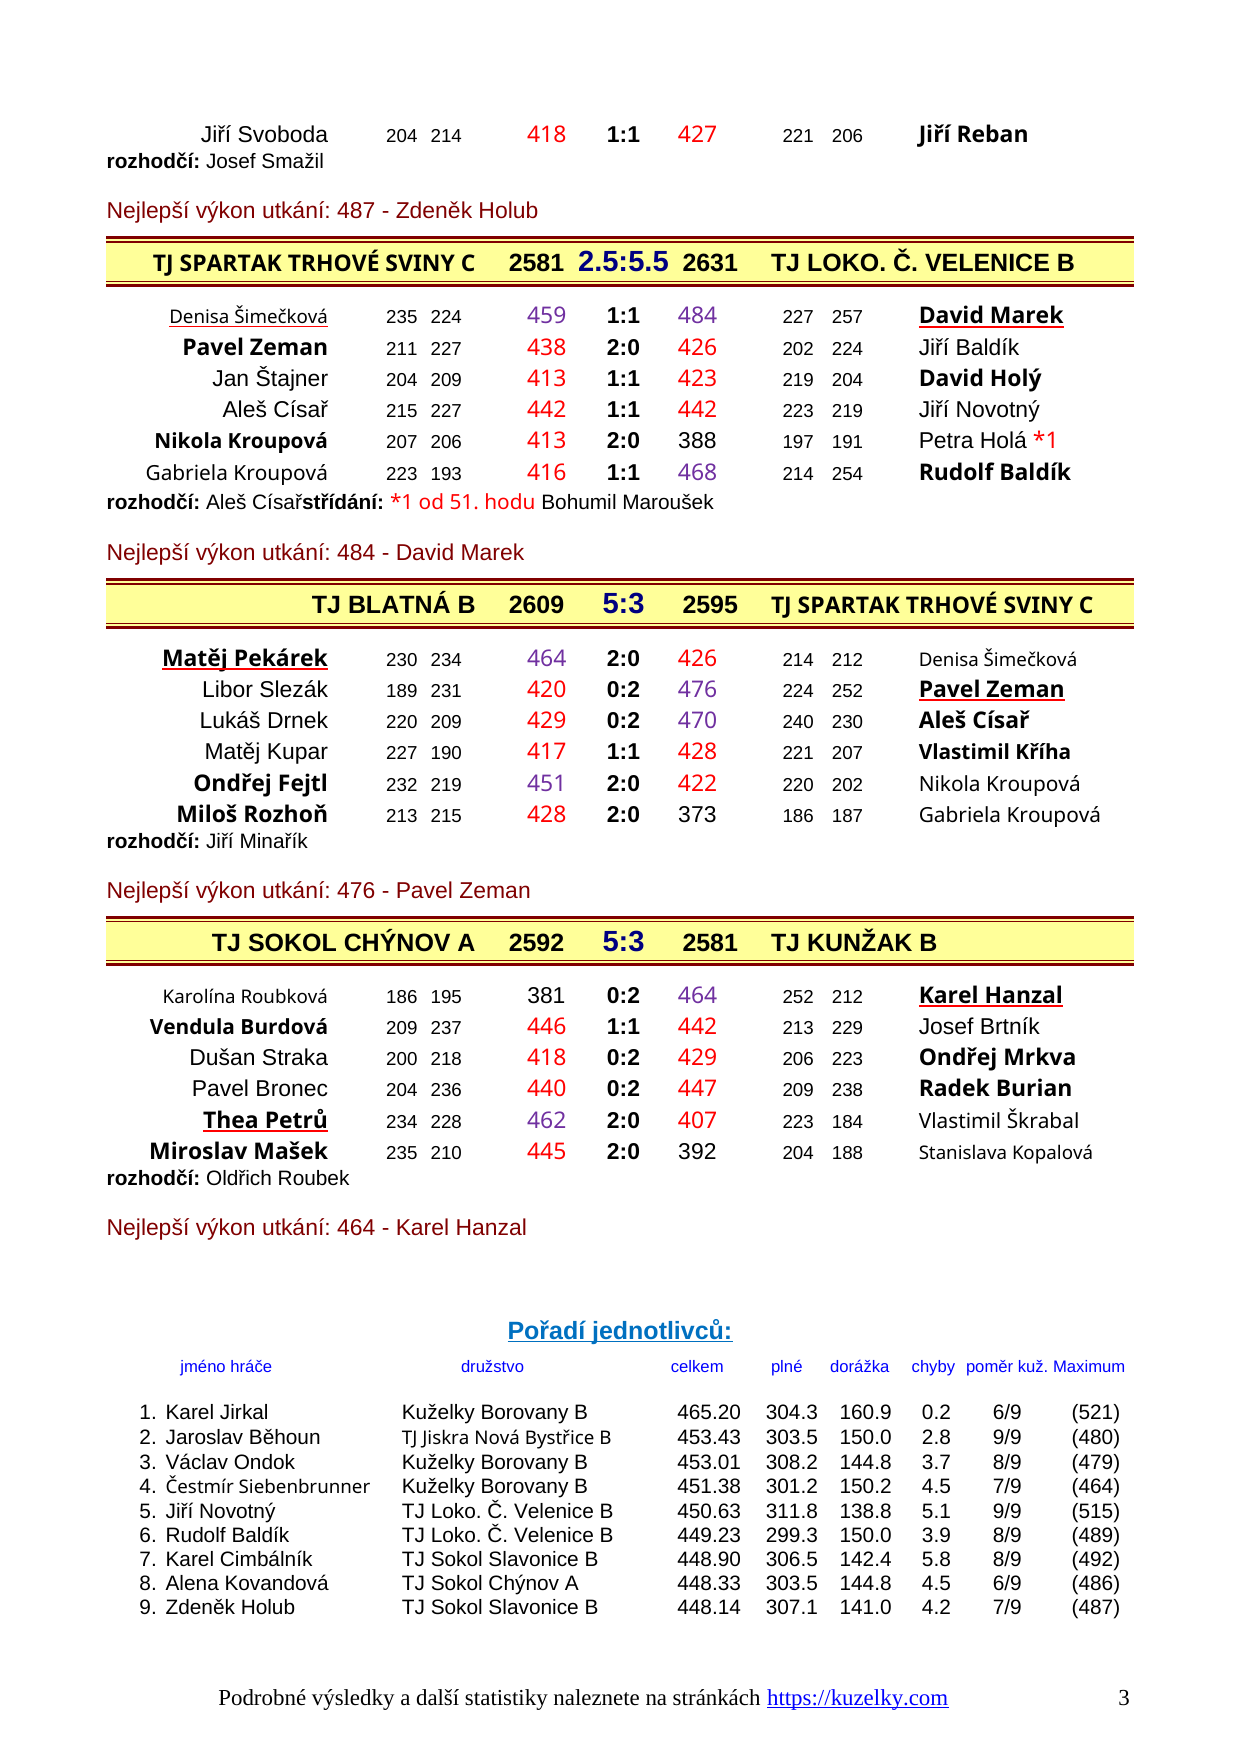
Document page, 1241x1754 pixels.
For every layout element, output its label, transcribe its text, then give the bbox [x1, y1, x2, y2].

text Nejlepší výkon utkání: 476 - Pavel Zeman [106, 877, 1134, 903]
text Libor Slezák 189 231 420 0:2 476 224 252 Pavel Zeman [106, 673, 1134, 704]
text Denisa Šimečková 235 224 459 1:1 484 227 257 David Marek [106, 299, 1134, 331]
text Pořadí jednotlivců: [94, 1316, 1145, 1344]
text Thea Petrů 234 228 462 2:0 407 223 184 Vlastimil Škrabal [106, 1103, 1134, 1135]
text rozhodčí: Josef Smažil [106, 149, 1134, 173]
text Gabriela Kroupová 223 193 416 1:1 468 214 254 Rudolf Baldík [106, 456, 1134, 487]
text rozhodčí: Oldřich Roubek [106, 1166, 1134, 1190]
text jméno hráče družstvo celkem plné dorážka chyby poměr kuž. Maximum [106, 1357, 1134, 1376]
text 2. Jaroslav Běhoun TJ Jiskra Nová Bystřice B 453.43 303.5 150.0 2.8 9/9 (480) [106, 1424, 1134, 1449]
text Matěj Pekárek 230 234 464 2:0 426 214 212 Denisa Šimečková [106, 642, 1134, 673]
text Nikola Kroupová 207 206 413 2:0 388 197 191 Petra Holá *1 [106, 424, 1134, 456]
text 6. Rudolf Baldík TJ Loko. Č. Velenice B 449.23 299.3 150.0 3.9 8/9 (489) [106, 1523, 1134, 1547]
text Miroslav Mašek 235 210 445 2:0 392 204 188 Stanislava Kopalová [106, 1135, 1134, 1166]
text Nejlepší výkon utkání: 464 - Karel Hanzal [106, 1214, 1134, 1240]
text Dušan Straka 200 218 418 0:2 429 206 223 Ondřej Mrkva [106, 1041, 1134, 1072]
text rozhodčí: Jiří Minařík [106, 829, 1134, 853]
text Aleš Císař 215 227 442 1:1 442 223 219 Jiří Novotný [106, 393, 1134, 424]
text Ondřej Fejtl 232 219 451 2:0 422 220 202 Nikola Kroupová [106, 767, 1134, 798]
text Matěj Kupar 227 190 417 1:1 428 221 207 Vlastimil Kříha [106, 735, 1134, 767]
text Nejlepší výkon utkání: 487 - Zdeněk Holub [106, 197, 1134, 224]
text 5. Jiří Novotný TJ Loko. Č. Velenice B 450.63 311.8 138.8 5.1 9/9 (515) [106, 1499, 1134, 1523]
text Vendula Burdová 209 237 446 1:1 442 213 229 Josef Brtník [106, 1010, 1134, 1041]
text Nejlepší výkon utkání: 484 - David Marek [106, 539, 1134, 566]
text 4. Čestmír Siebenbrunner Kuželky Borovany B 451.38 301.2 150.2 4.5 7/9 (464) [106, 1473, 1134, 1499]
text 9. Zdeněk Holub TJ Sokol Slavonice B 448.14 307.1 141.0 4.2 7/9 (487) [106, 1595, 1134, 1619]
text Pavel Bronec 204 236 440 0:2 447 209 238 Radek Burian [106, 1072, 1134, 1103]
text 8. Alena Kovandová TJ Sokol Chýnov A 448.33 303.5 144.8 4.5 6/9 (486) [106, 1571, 1134, 1595]
text 3. Václav Ondok Kuželky Borovany B 453.01 308.2 144.8 3.7 8/9 (479) [106, 1449, 1134, 1473]
text Jiří Svoboda 204 214 418 1:1 427 221 206 Jiří Reban [106, 118, 1134, 149]
text TJ Sokol Chýnov A 2592 5:3 2581 TJ Kunžak B [106, 922, 1134, 960]
text 7. Karel Cimbálník TJ Sokol Slavonice B 448.90 306.5 142.4 5.8 8/9 (492) [106, 1547, 1134, 1571]
text Lukáš Drnek 220 209 429 0:2 470 240 230 Aleš Císař [106, 704, 1134, 735]
text TJ Blatná B 2609 5:3 2595 TJ Spartak Trhové Sviny C [106, 585, 1134, 623]
text 1. Karel Jirkal Kuželky Borovany B 465.20 304.3 160.9 0.2 6/9 (521) [106, 1400, 1134, 1424]
text Pavel Zeman 211 227 438 2:0 426 202 224 Jiří Baldík [106, 331, 1134, 362]
text Miloš Rozhoň 213 215 428 2:0 373 186 187 Gabriela Kroupová [106, 798, 1134, 829]
text rozhodčí: Aleš Císařstřídání: *1 od 51. hodu Bohumil Maroušek [106, 487, 1134, 515]
text TJ Spartak Trhové Sviny C 2581 2.5:5.5 2631 TJ Loko. Č. Velenice B [106, 243, 1134, 281]
text Jan Štajner 204 209 413 1:1 423 219 204 David Holý [106, 362, 1134, 393]
text Karolína Roubková 186 195 381 0:2 464 252 212 Karel Hanzal [106, 978, 1134, 1010]
